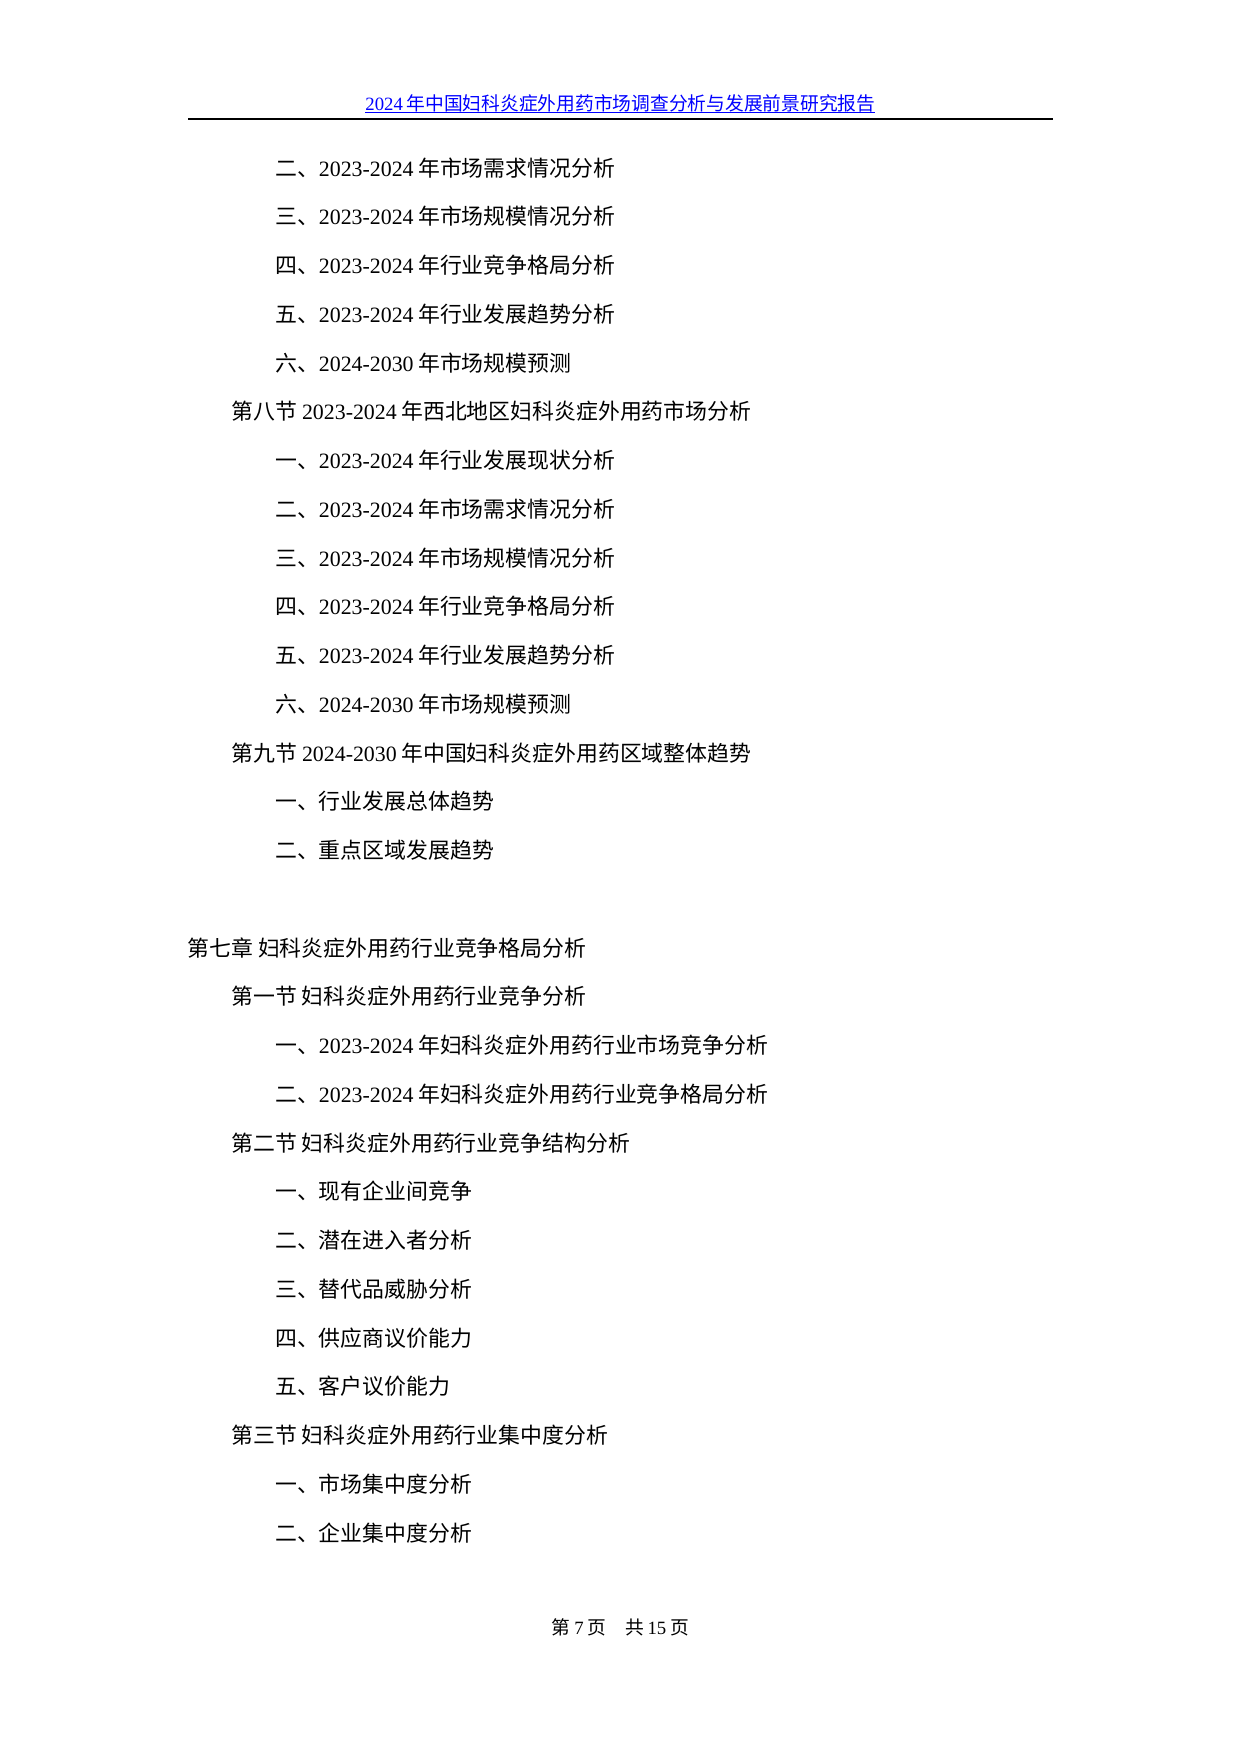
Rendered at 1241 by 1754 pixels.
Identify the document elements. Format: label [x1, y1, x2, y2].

text [187, 150, 1053, 1548]
